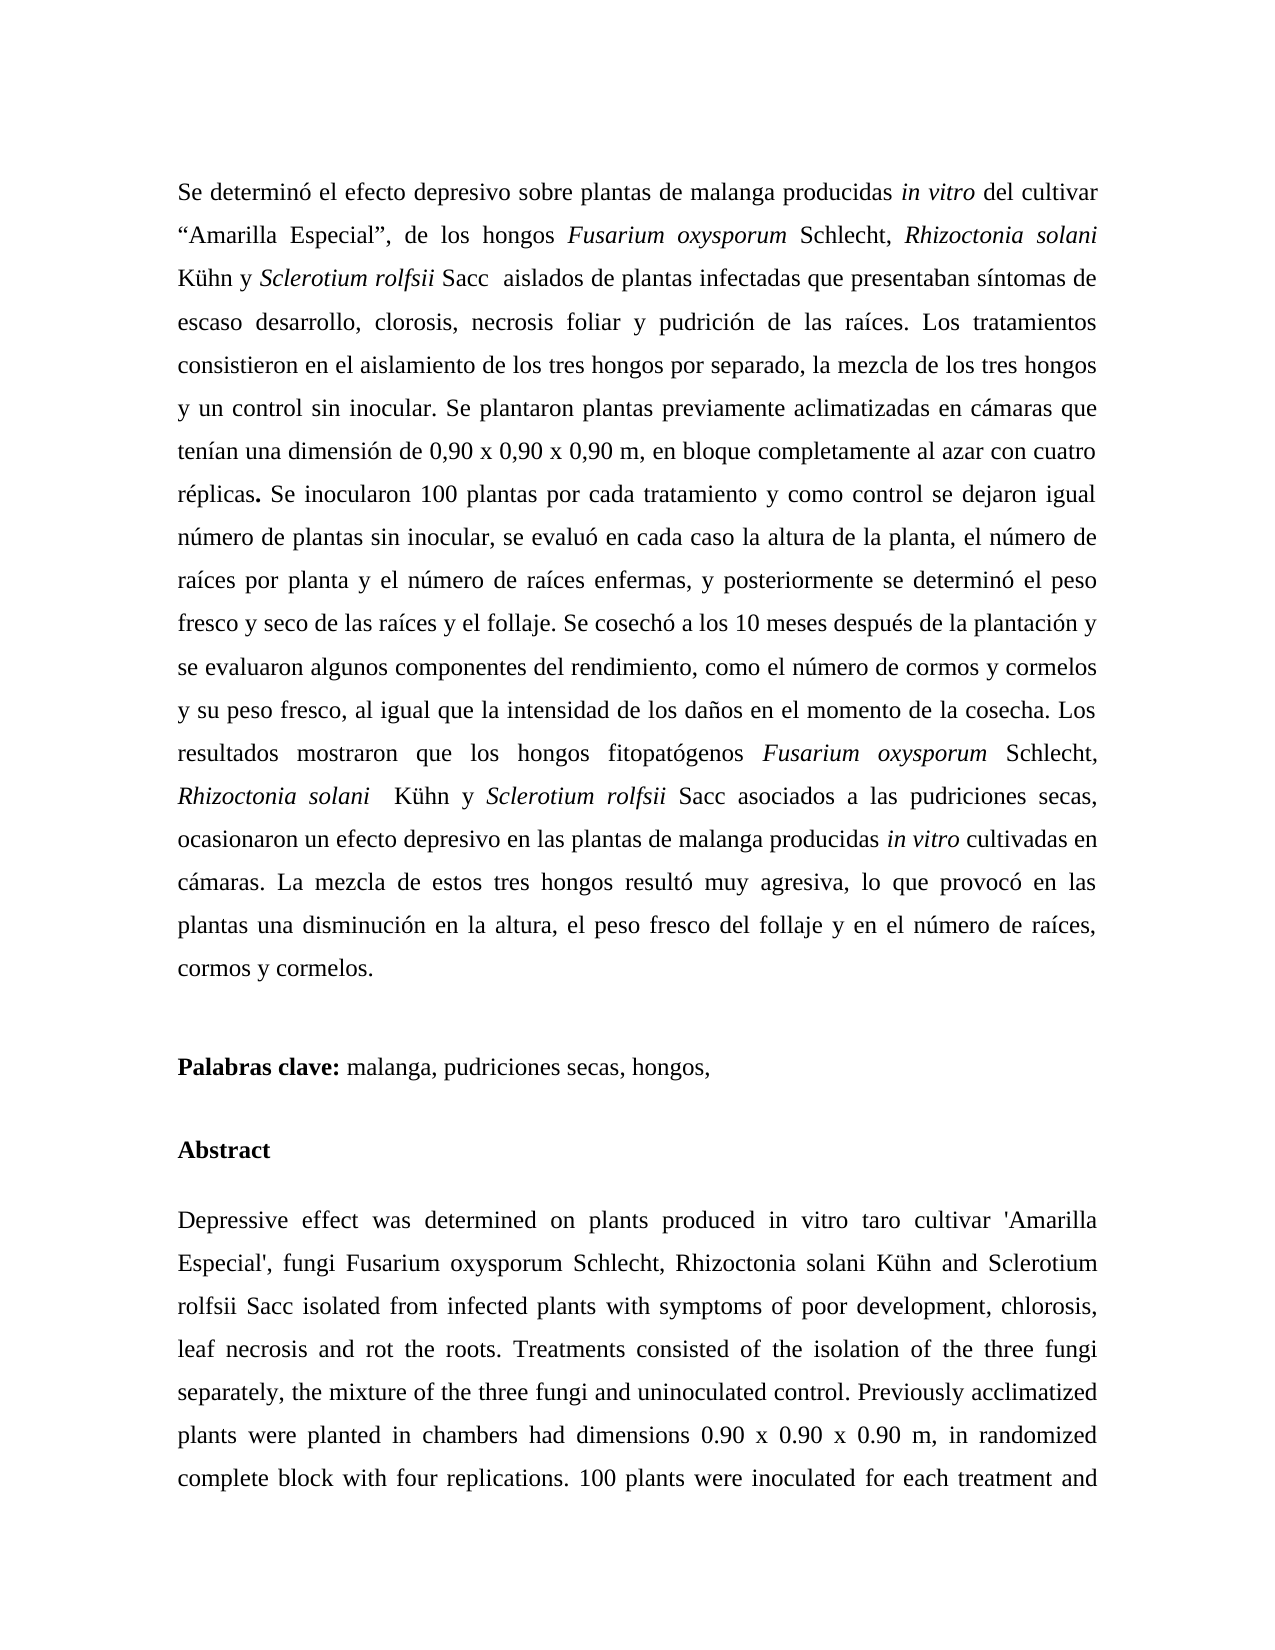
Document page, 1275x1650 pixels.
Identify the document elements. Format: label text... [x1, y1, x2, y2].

text Palabras clave: malanga, pudriciones secas, hongos, [177, 1052, 1098, 1081]
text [177, 1205, 1098, 1492]
subtitle Se determinó el efecto depresivo sobre plantas de malanga producidas in vitro del cultivar “Amarilla Especial”, de los hongos Fusarium oxysporum Schlecht, Rhizoctonia solani Kühn y Sclerotium rolfsii Sacc aislados de plantas infectadas que presentaban síntomas de escaso desarrollo, clorosis, necrosis foliar y pudrición de las raíces. Los tratamientos consistieron en el aislamiento de los tres hongos por separado, la mezcla de los tres hongos y un control sin inocular. Se plantaron plantas previamente aclimatizadas en cámaras que tenían una dimensión de 0,90 x 0,90 x , en bloque completamente al azar con cuatro réplicas. Se inocularon 100 plantas por cada tratamiento y como control se dejaron igual número de plantas sin inocular, se evaluó en cada caso la altura de la planta, el número de raíces por planta y el número de raíces enfermas, y posteriormente se determinó el peso fresco y seco de las raíces y el follaje. Se cosechó a los 10 meses después de la plantación y se evaluaron algunos componentes del rendimiento, como el número de cormos y cormelos y su peso fresco, al igual que la intensidad de los daños en el momento de la cosecha. Los resultados mostraron que los hongos fitopatógenos Fusarium oxysporum Schlecht, Rhizoctonia solani Kühn y Sclerotium rolfsii Sacc asociados a las pudriciones secas, ocasionaron un efecto depresivo en las plantas de malanga producidas in vitro cultivadas en cámaras. La mezcla de estos tres hongos resultó muy agresiva, lo que provocó en las plantas una disminución en la altura, el peso fresco del follaje y en el número de raíces, cormos y cormelos. [177, 177, 1098, 982]
text Abstract [177, 1135, 1098, 1163]
